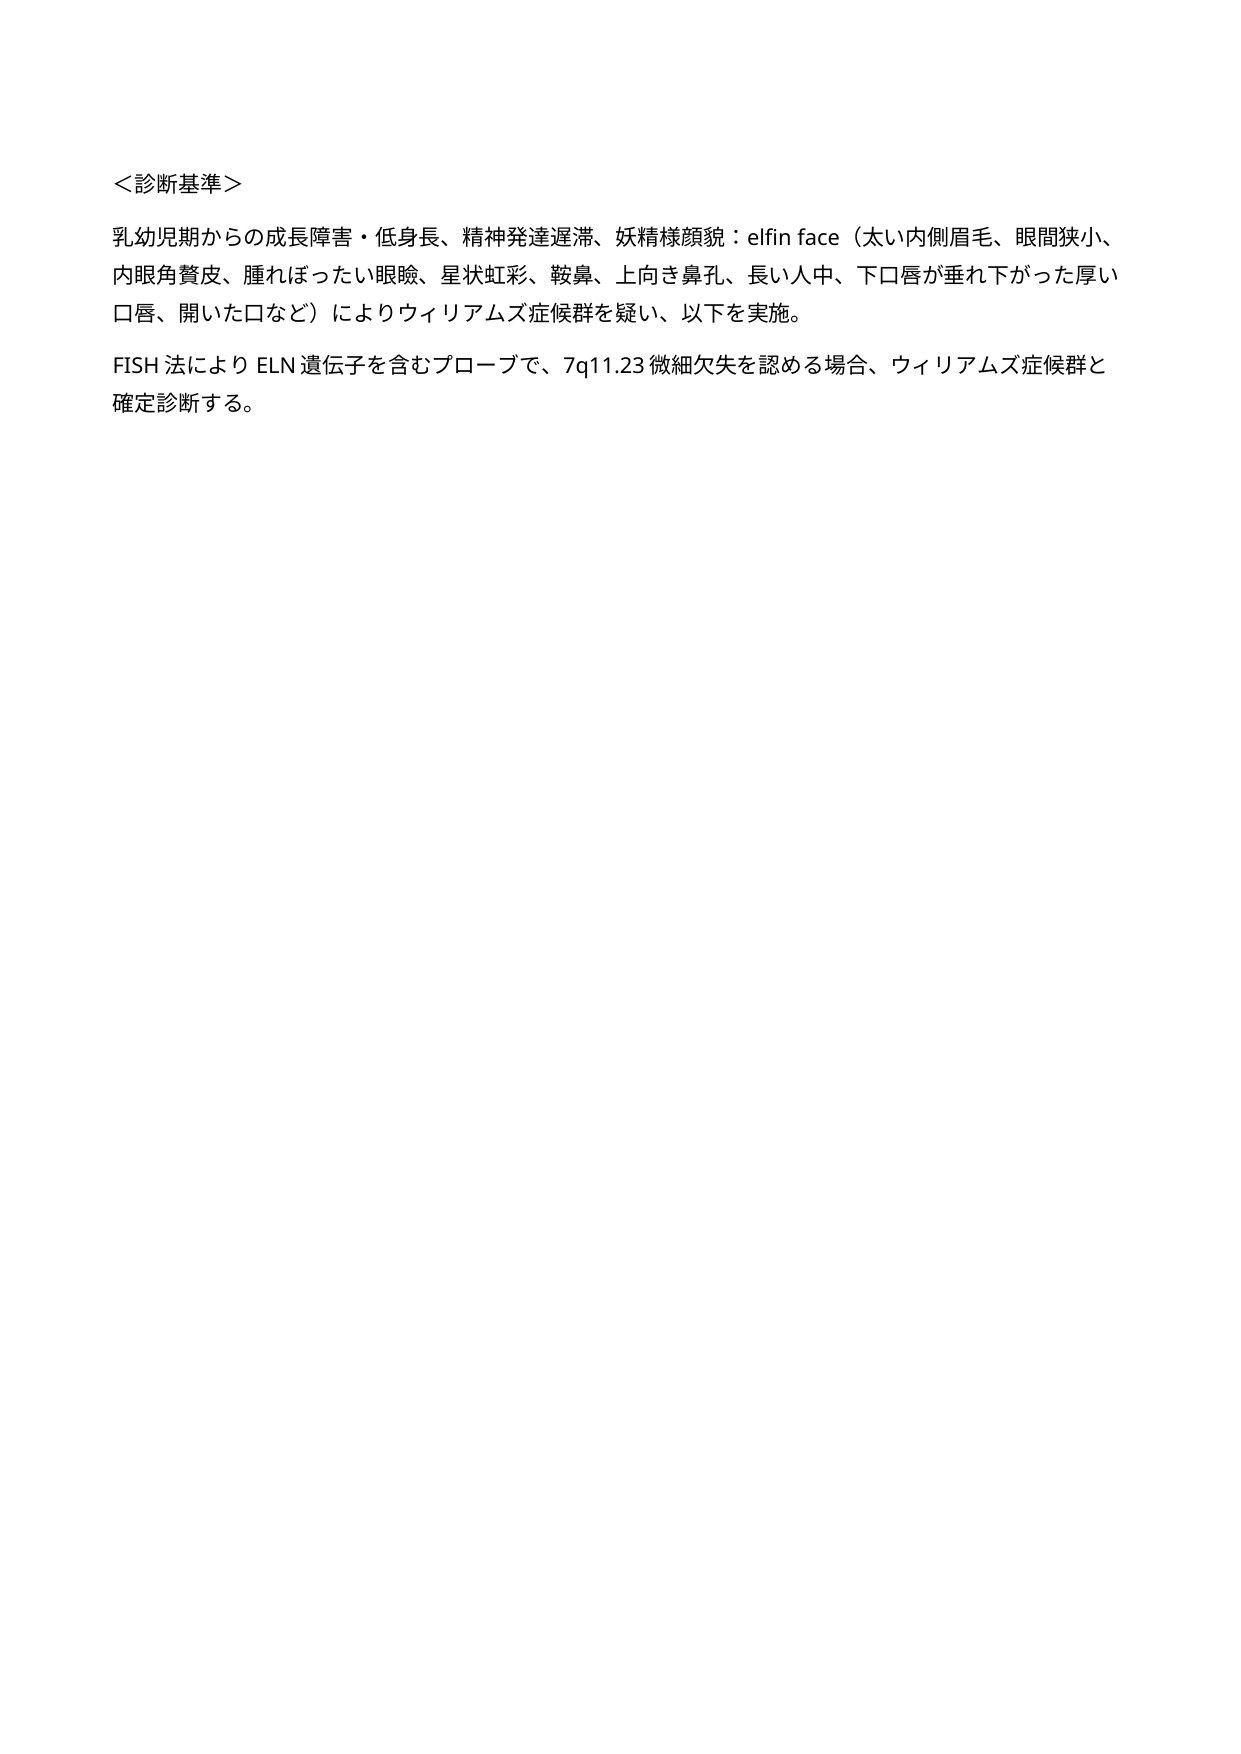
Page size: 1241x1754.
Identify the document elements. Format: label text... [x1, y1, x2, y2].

text 乳幼児期からの成長障害・低身長、精神発達遅滞、妖精様顔貌：elfin face（太い内側眉毛、眼間狭小、内眼角贅皮、腫れぼったい眼瞼、星状虹彩、鞍鼻、上向き鼻孔、長い人中、下口唇が垂れ下がった厚い口唇、開いた口など）によりウィリアムズ症候群を疑い、以下を実施。 [112, 218, 1128, 330]
text ＜診断基準＞ [112, 164, 1128, 202]
text FISH法によりELN遺伝子を含むプローブで、7q11.23微細欠失を認める場合、ウィリアムズ症候群と確定診断する。 [112, 346, 1128, 421]
